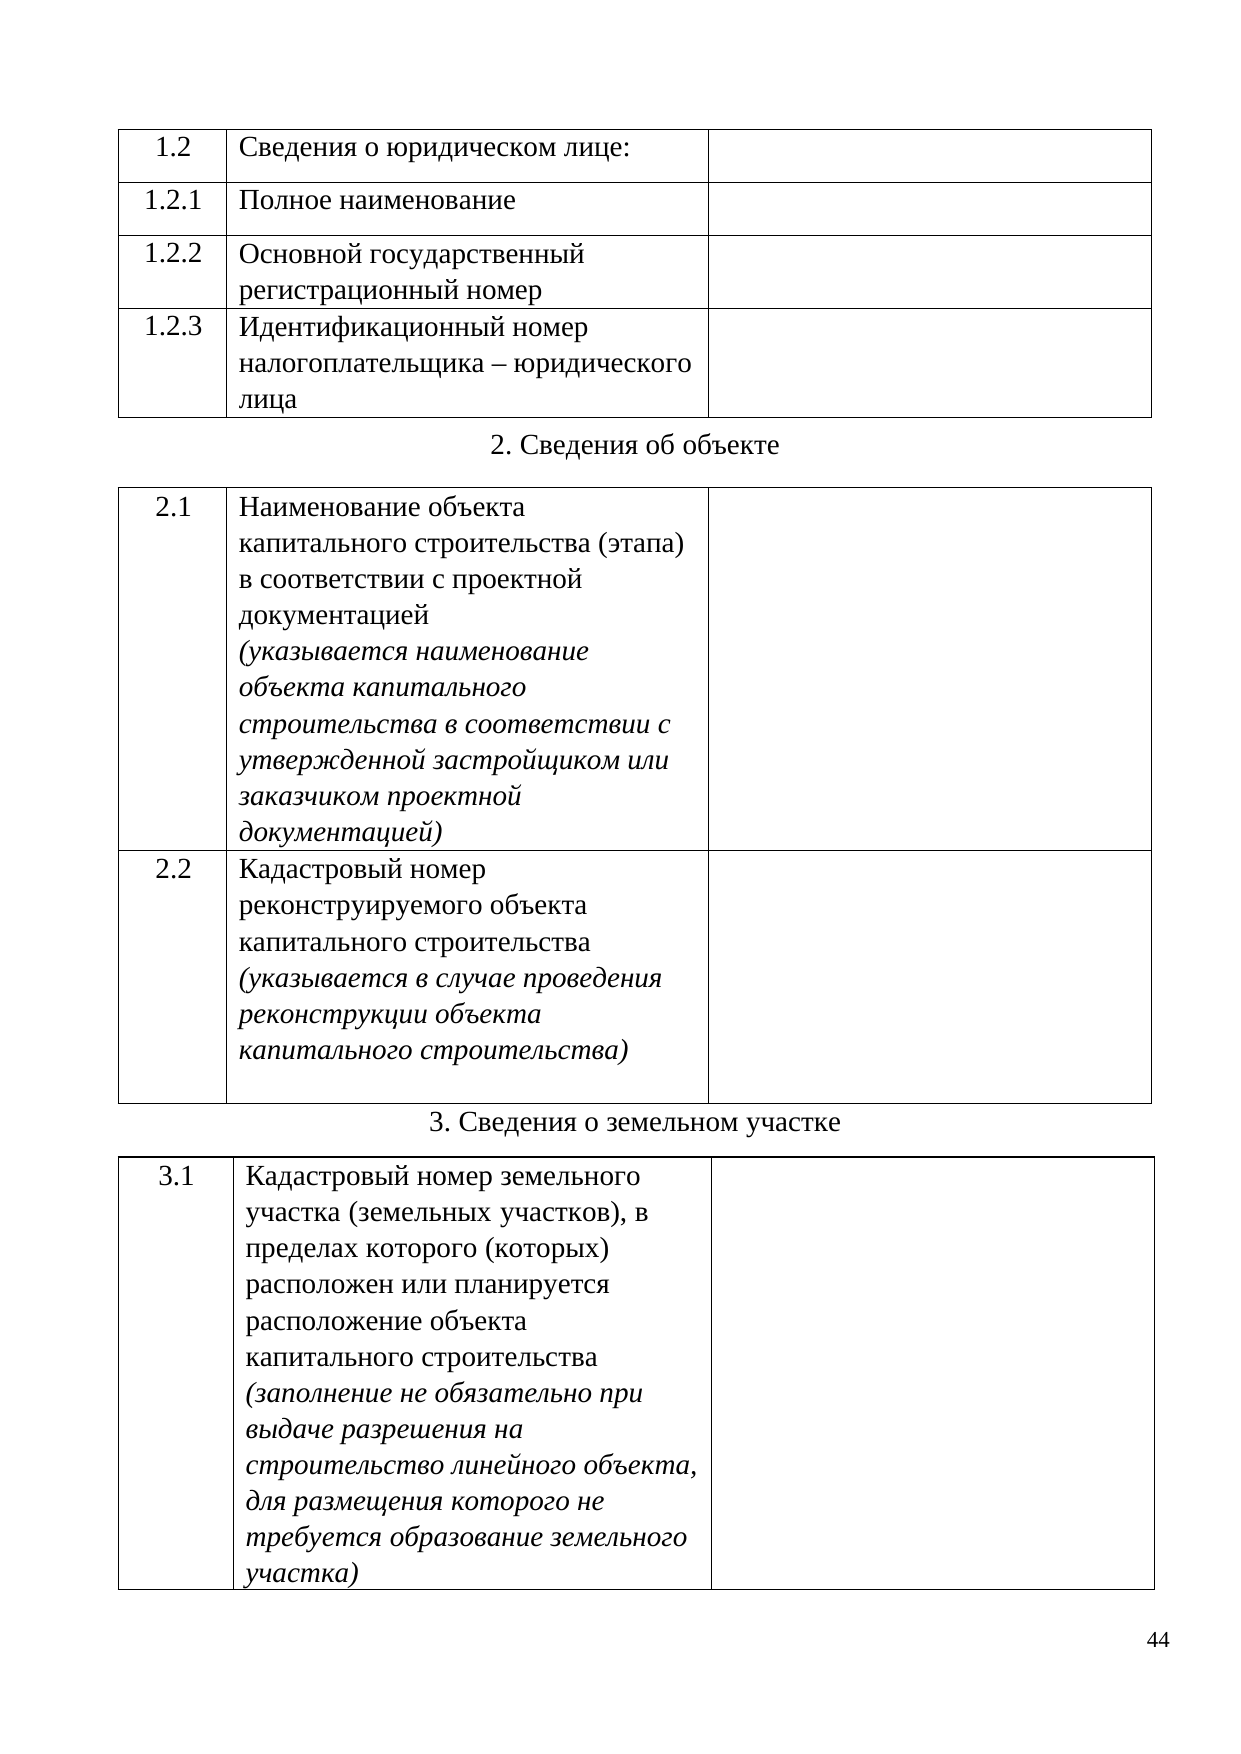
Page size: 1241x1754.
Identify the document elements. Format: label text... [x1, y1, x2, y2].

table_header [709, 488, 1151, 850]
table_cell Основной государственный регистрационный номер [227, 236, 708, 308]
table_header Наименование объекта капитального строительства (этапа) в соответствии с проектной документацией (указывается наименование объекта капитального строительства в соответствии с утвержденной застройщиком или заказчиком проектной документацией) [227, 488, 708, 850]
table_header [709, 130, 1151, 182]
table_cell 1.2.3 [119, 309, 226, 417]
table_header 2.1 [119, 488, 226, 850]
table_cell Идентификационный номер налогоплательщика – юридического лица [227, 309, 708, 417]
table_header [712, 1158, 1154, 1589]
table_header 3.1 [119, 1158, 233, 1589]
list Сведения о земельном участке [429, 1104, 1169, 1138]
table_header Сведения о юридическом лице: [227, 130, 708, 182]
table_cell 1.2.2 [119, 236, 226, 308]
table_header 1.2 [119, 130, 226, 182]
table_cell 1.2.1 [119, 183, 226, 235]
table_cell 2.2 [119, 851, 226, 1103]
table_cell [709, 236, 1151, 308]
table_cell [709, 851, 1151, 1103]
table_cell Кадастровый номер реконструируемого объекта капитального строительства (указывается в случае проведения реконструкции объекта капитального строительства) [227, 851, 708, 1103]
table_cell Полное наименование [227, 183, 708, 235]
table_cell [709, 183, 1151, 235]
table_header Кадастровый номер земельного участка (земельных участков), в пределах которого (которых) расположен или планируется расположение объекта капитального строительства (заполнение не обязательно при выдаче разрешения на строительство линейного объекта, для размещения которого не требуется образование земельного участка) [234, 1158, 711, 1589]
table_cell [709, 309, 1151, 417]
list Сведения об объекте [490, 427, 1169, 460]
